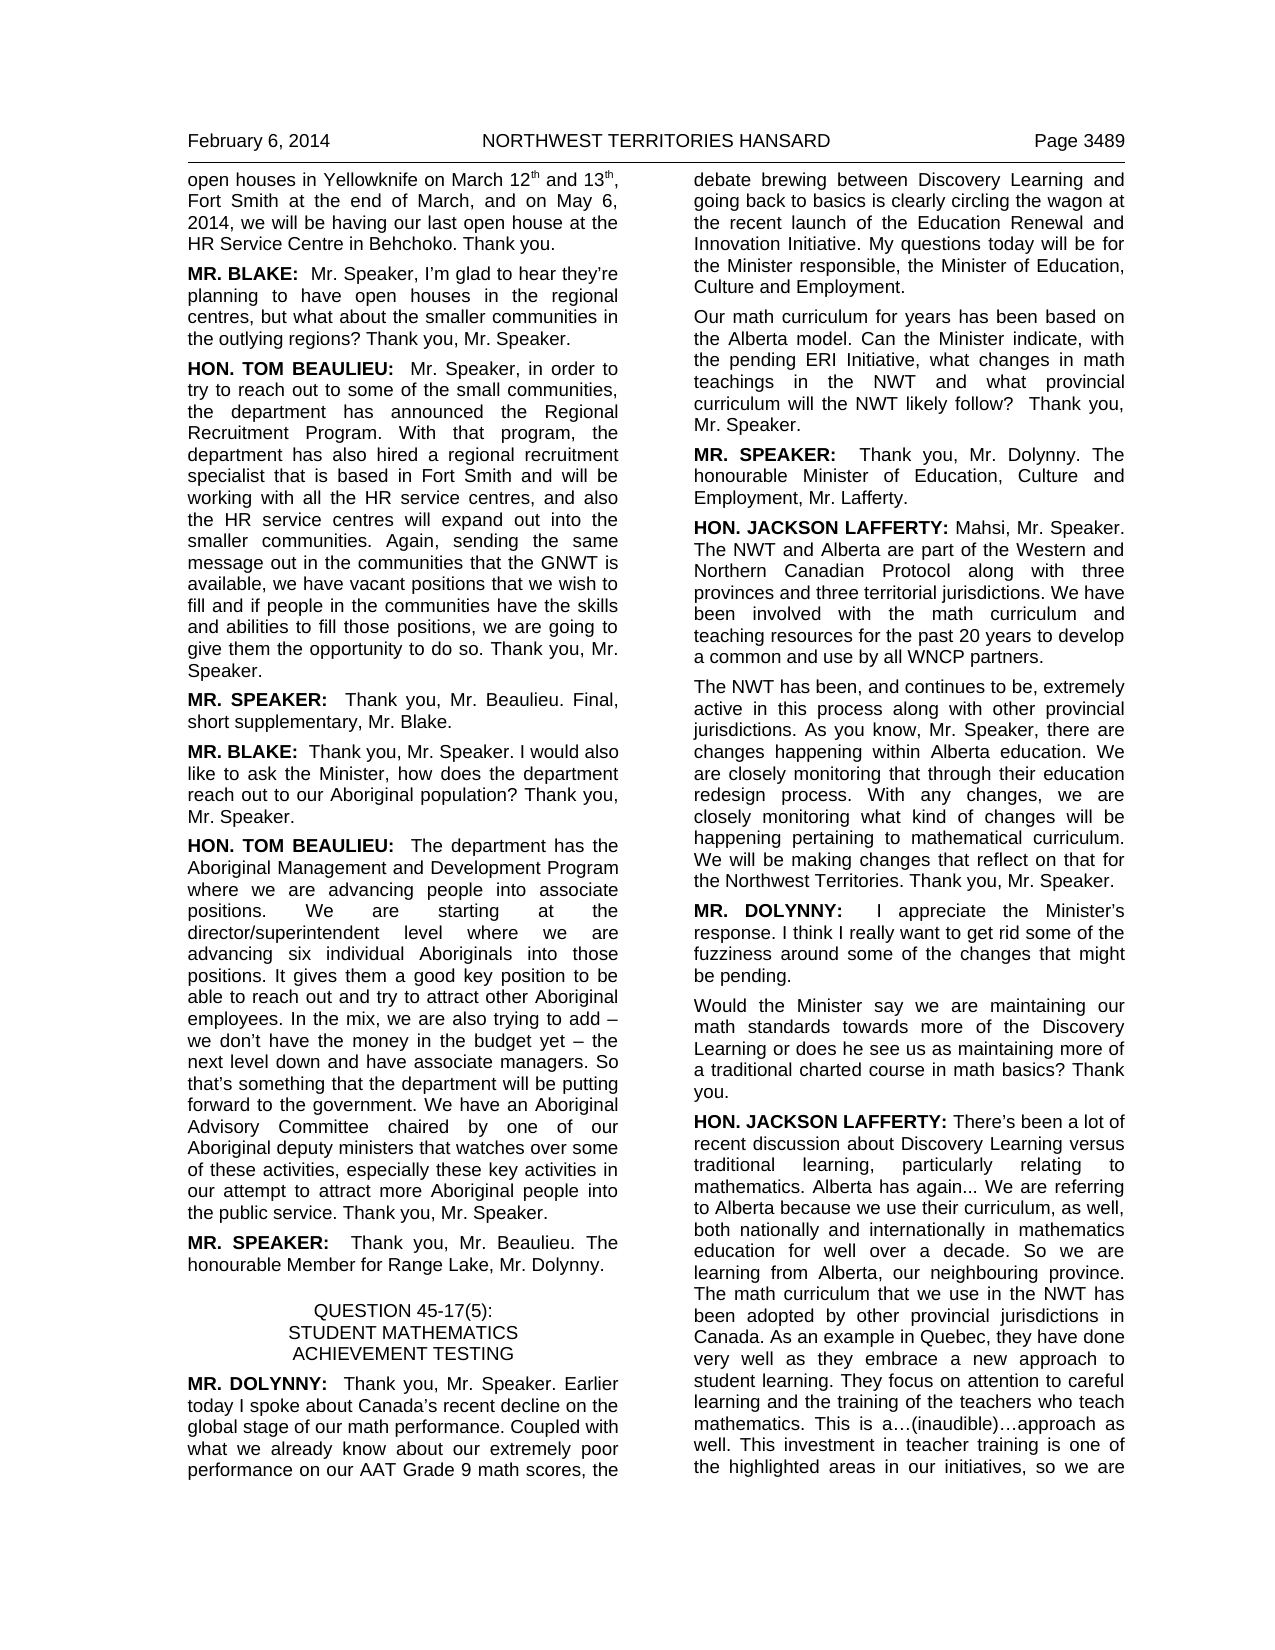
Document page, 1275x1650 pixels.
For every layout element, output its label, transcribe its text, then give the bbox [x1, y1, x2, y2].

text MR. BLAKE: Thank you, Mr. Speaker. I would also like to ask the Minister, how does the department reach out to our Aboriginal population? Thank you, Mr. Speaker. [187, 741, 619, 827]
text MR. DOLYNNY: I appreciate the Minister’s response. I think I really want to get rid some of the fuzziness around some of the changes that might be pending. [694, 900, 1125, 986]
text Would the Minister say we are maintaining our math standards towards more of the Discovery Learning or does he see us as maintaining more of a traditional charted course in math basics? Thank you. [694, 994, 1125, 1102]
text The NWT has been, and continues to be, extremely active in this process along with other provincial jurisdictions. As you know, Mr. Speaker, there are changes happening within Alberta education. We are closely monitoring that through their education redesign process. With any changes, we are closely monitoring what kind of changes will be happening pertaining to mathematical curriculum. We will be making changes that reflect on that for the Northwest Territories. Thank you, Mr. Speaker. [694, 676, 1125, 892]
text MR. SPEAKER: Thank you, Mr. Beaulieu. The honourable Member for Range Lake, Mr. Dolynny. [187, 1232, 619, 1275]
text MR. DOLYNNY: Thank you, Mr. Speaker. Earlier today I spoke about Canada’s recent decline on the global stage of our math performance. Coupled with what we already know about our extremely poor performance on our AAT Grade 9 math scores, the debate brewing between Discovery Learning and going back to basics is clearly circling the wagon at the recent launch of the Education Renewal and Innovation Initiative. My questions today will be for the Minister responsible, the Minister of Education, Culture and Employment. [694, 168, 1125, 298]
text HON. TOM BEAULIEU: The department has the Aboriginal Management and Development Program where we are advancing people into associate positions. We are starting at the director/superintendent level where we are advancing six individual Aboriginals into those positions. It gives them a good key position to be able to reach out and try to attract other Aboriginal employees. In the mix, we are also trying to add – we don’t have the money in the budget yet – the next level down and have associate managers. So that’s something that the department will be putting forward to the government. We have an Aboriginal Advisory Committee chaired by one of our Aboriginal deputy ministers that watches over some of these activities, especially these key activities in our attempt to attract more Aboriginal people into the public service. Thank you, Mr. Speaker. [187, 835, 619, 1223]
subtitle QUESTION 45-17(5): STUDENT MATHEMATICS ACHIEVEMENT TESTING [187, 1300, 619, 1364]
text MR. SPEAKER: Thank you, Mr. Dolynny. The honourable Minister of Education, Culture and Employment, Mr. Lafferty. [694, 444, 1125, 508]
text HON. TOM BEAULIEU: Mr. Speaker, in order to try to reach out to some of the small communities, the department has announced the Regional Recruitment Program. With that program, the department has also hired a regional recruitment specialist that is based in Fort Smith and will be working with all the HR service centres, and also the HR service centres will expand out into the smaller communities. Again, sending the same message out in the communities that the GNWT is available, we have vacant positions that we wish to fill and if people in the communities have the skills and abilities to fill those positions, we are going to give them the opportunity to do so. Thank you, Mr. Speaker. [187, 357, 619, 681]
text MR. DOLYNNY: Thank you, Mr. Speaker. Earlier today I spoke about Canada’s recent decline on the global stage of our math performance. Coupled with what we already know about our extremely poor performance on our AAT Grade 9 math scores, the debate brewing between Discovery Learning and going back to basics is clearly circling the wagon at the recent launch of the Education Renewal and Innovation Initiative. My questions today will be for the Minister responsible, the Minister of Education, Culture and Employment. [187, 1373, 619, 1481]
text MR. BLAKE: Mr. Speaker, I’m glad to hear they’re planning to have open houses in the regional centres, but what about the smaller communities in the outlying regions? Thank you, Mr. Speaker. [187, 263, 619, 349]
text MR. SPEAKER: Thank you, Mr. Beaulieu. Final, short supplementary, Mr. Blake. [187, 689, 619, 732]
text Our math curriculum for years has been based on the Alberta model. Can the Minister indicate, with the pending ERI Initiative, what changes in math teachings in the NWT and what provincial curriculum will the NWT likely follow? Thank you, Mr. Speaker. [694, 306, 1125, 435]
text HON. JACKSON LAFFERTY: Mahsi, Mr. Speaker. The NWT and Alberta are part of the Western and Northern Canadian Protocol along with three provinces and three territorial jurisdictions. We have been involved with the math curriculum and teaching resources for the past 20 years to develop a common and use by all WNCP partners. [694, 517, 1125, 668]
